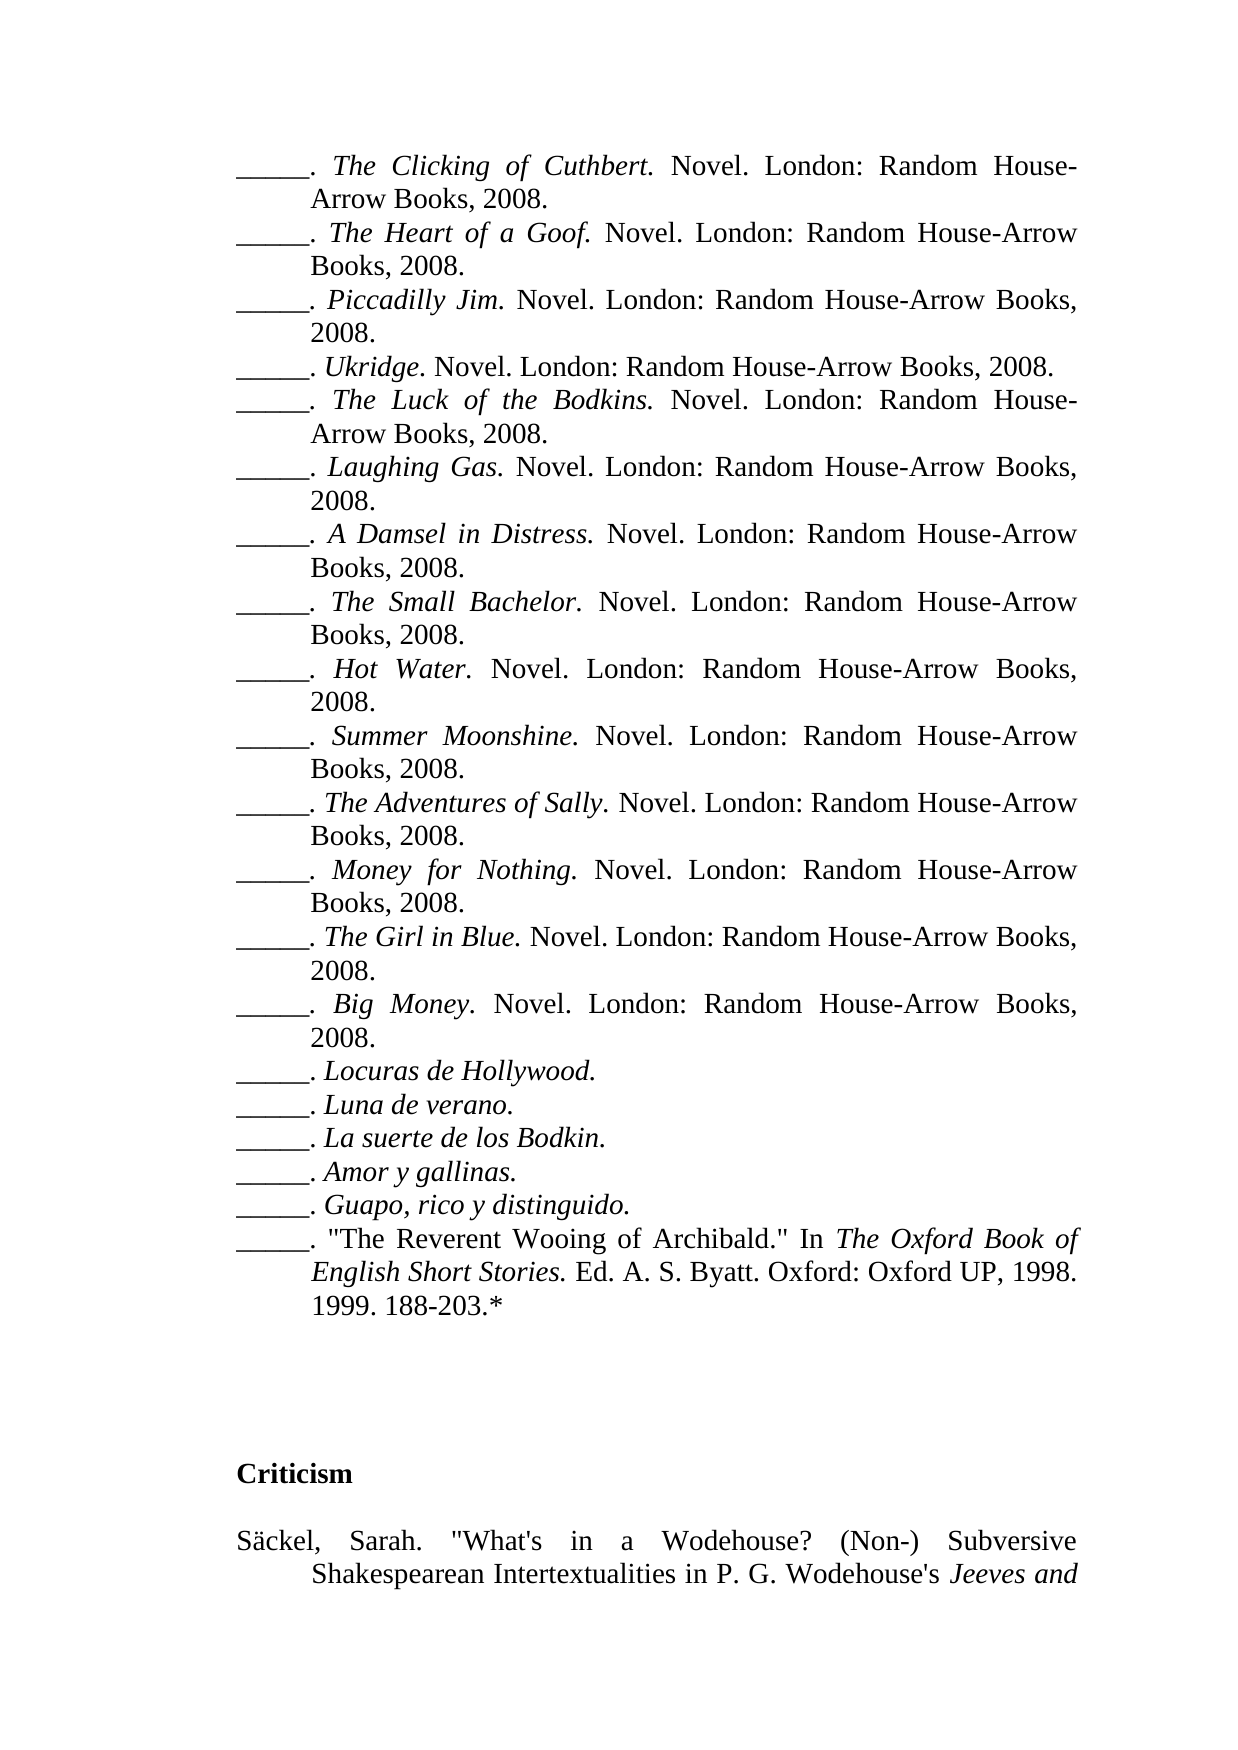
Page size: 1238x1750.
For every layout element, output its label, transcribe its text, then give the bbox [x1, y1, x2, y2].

text _____. La suerte de los Bodkin. [236, 1120, 1078, 1154]
text _____. Laughing Gas. Novel. London: Random House-Arrow Books, 2008. [236, 449, 1078, 517]
text Criticism [236, 1456, 1078, 1489]
text _____. Ukridge. Novel. London: Random House-Arrow Books, 2008. [236, 349, 1078, 382]
text _____. Piccadilly Jim. Novel. London: Random House-Arrow Books, 2008. [236, 282, 1078, 349]
text _____. The Heart of a Goof. Novel. London: Random House-Arrow Books, 2008. [236, 215, 1078, 282]
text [236, 1523, 1078, 1590]
text _____. Money for Nothing. Novel. London: Random House-Arrow Books, 2008. [236, 852, 1078, 919]
text _____. The Girl in Blue. Novel. London: Random House-Arrow Books, 2008. [236, 919, 1078, 986]
text _____. Guapo, rico y distinguido. [236, 1187, 1078, 1221]
text _____. The Clicking of Cuthbert. Novel. London: Random House-Arrow Books, 2008. [236, 148, 1078, 215]
text _____. The Adventures of Sally. Novel. London: Random House-Arrow Books, 2008. [236, 785, 1078, 852]
text _____. The Luck of the Bodkins. Novel. London: Random House-Arrow Books, 2008. [236, 382, 1078, 449]
text _____. Luna de verano. [236, 1087, 1078, 1120]
text _____. Locuras de Hollywood. [236, 1053, 1078, 1087]
text _____. The Small Bachelor. Novel. London: Random House-Arrow Books, 2008. [236, 584, 1078, 651]
text _____. Amor y gallinas. [236, 1154, 1078, 1187]
text _____. Hot Water. Novel. London: Random House-Arrow Books, 2008. [236, 651, 1078, 718]
text _____. A Damsel in Distress. Novel. London: Random House-Arrow Books, 2008. [236, 517, 1078, 584]
text _____. Big Money. Novel. London: Random House-Arrow Books, 2008. [236, 986, 1078, 1053]
text _____. Summer Moonshine. Novel. London: Random House-Arrow Books, 2008. [236, 718, 1078, 785]
text _____. "The Reverent Wooing of Archibald." In The Oxford Book of English Short Stories. Ed. A. S. Byatt. Oxford: Oxford UP, 1998. 1999. 188-203.* [236, 1221, 1078, 1322]
